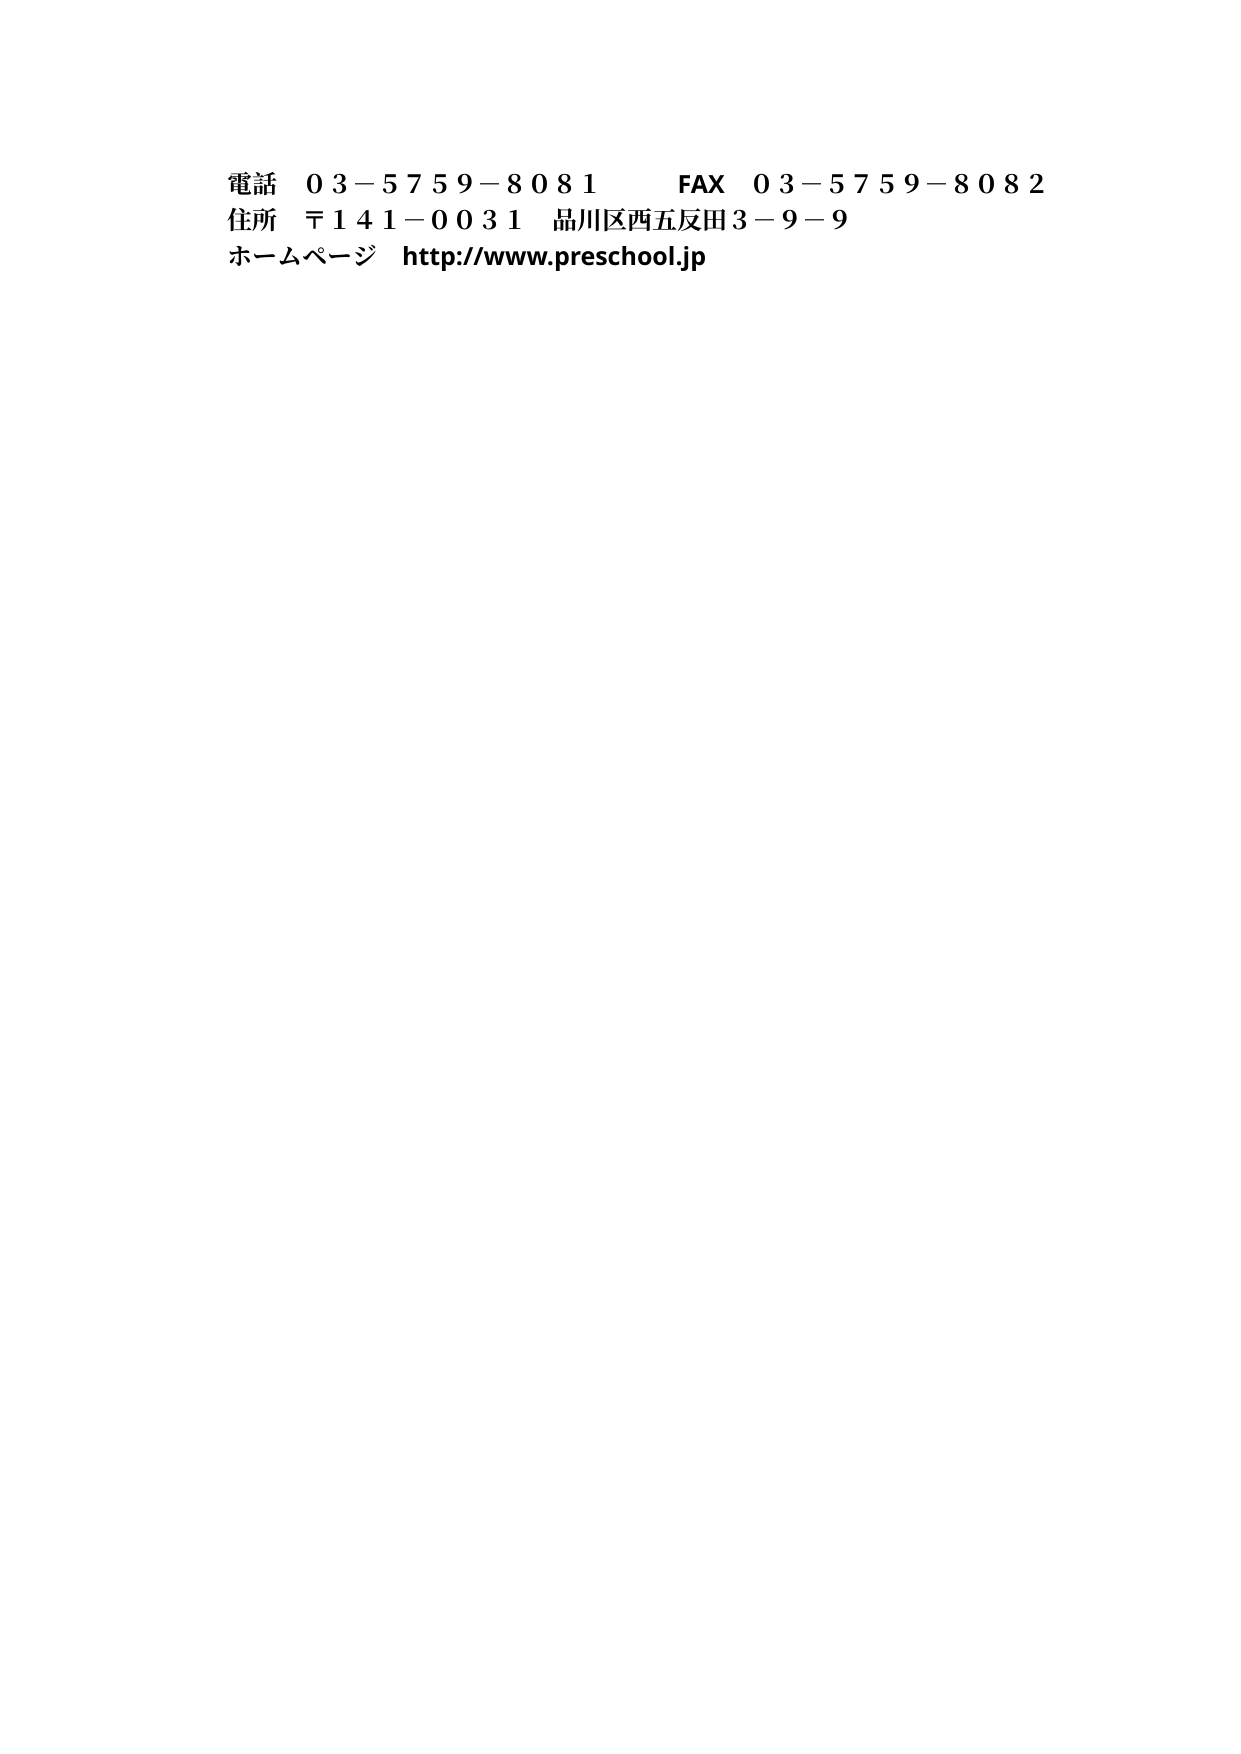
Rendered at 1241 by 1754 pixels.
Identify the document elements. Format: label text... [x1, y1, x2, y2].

text 電話 ０３－５７５９－８０８１ FAX ０３－５７５９－８０８２ [177, 164, 1063, 201]
text 住所 〒１４１－００３１ 品川区西五反田３－９－９ [177, 201, 1063, 236]
text ホームページ http://www.preschool.jp [177, 236, 1063, 272]
